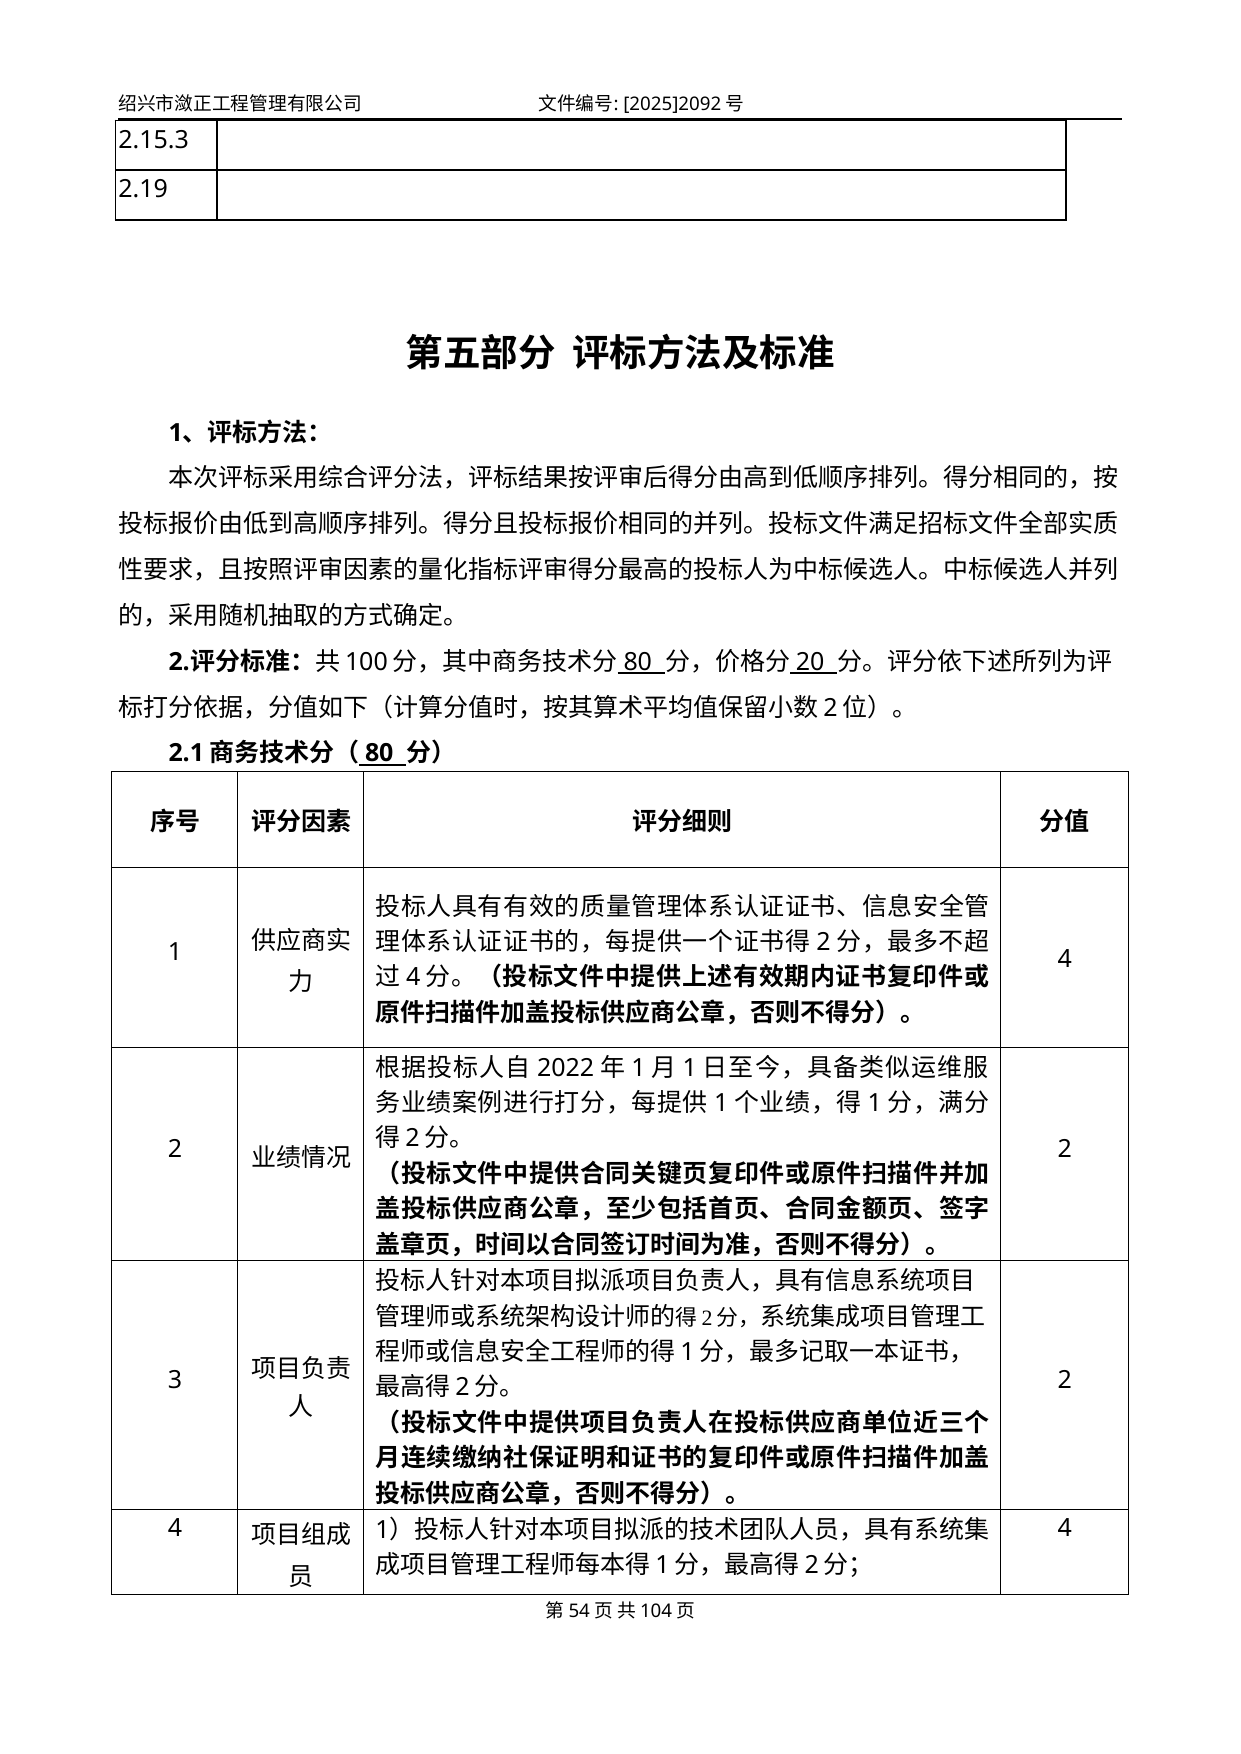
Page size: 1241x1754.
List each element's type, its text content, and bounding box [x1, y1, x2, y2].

table_cell 3 [112, 1261, 237, 1509]
table_cell 2.15.3 [116, 121, 216, 169]
table_cell 1 [112, 868, 237, 1047]
table_cell 4 [1001, 868, 1128, 1047]
table_cell 2.19 [116, 171, 216, 219]
table_header 评分因素 [238, 772, 363, 867]
table_cell 供应商实力 [238, 868, 363, 1047]
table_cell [364, 1510, 1000, 1594]
table_header 分值 [1001, 772, 1128, 867]
table_cell 投标人具有有效的质量管理体系认证证书、信息安全管理体系认证证书的，每提供一个证书得2分，最多不超过4分。（投标文件中提供上述有效期内证书复印件或原件扫描件加盖投标供应商公章，否则不得分）。 [364, 868, 1000, 1047]
table_cell 4 [112, 1510, 237, 1594]
table_cell 4 [1001, 1510, 1128, 1594]
text 2.1商务技术分（ 80 分） [118, 725, 1122, 771]
text 1、评标方法： [118, 404, 1122, 450]
text 本次评标采用综合评分法，评标结果按评审后得分由高到低顺序排列。得分相同的，按投标报价由低到高顺序排列。得分且投标报价相同的并列。投标文件满足招标文件全部实质性要求，且按照评审因素的量化指标评审得分最高的投标人为中标候选人。中标候选人并列的，采用随机抽取的方式确定。 [118, 450, 1122, 633]
table_header 序号 [112, 772, 237, 867]
table_cell 项目负责人 [238, 1261, 363, 1509]
text 第五部分 评标方法及标准 [118, 323, 1122, 377]
table_cell 根据投标人自2022年1月1日至今，具备类似运维服务业绩案例进行打分，每提供1个业绩，得1分，满分得2分。 （投标文件中提供合同关键页复印件或原件扫描件并加盖投标供应商公章，至少包括首页、合同金额页、签字盖章页，时间以合同签订时间为准，否则不得分）。 [364, 1048, 1000, 1260]
table_cell 2 [1001, 1261, 1128, 1509]
text 2.评分标准：共100分，其中商务技术分 80 分，价格分 20 分。评分依下述所列为评标打分依据，分值如下（计算分值时，按其算术平均值保留小数2位）。 [118, 633, 1122, 725]
table_header 评分细则 [364, 772, 1000, 867]
table_cell [218, 171, 1065, 219]
table_cell 投标人针对本项目拟派项目负责人，具有信息系统项目管理师或系统架构设计师的得2分，系统集成项目管理工程师或信息安全工程师的得1分，最多记取一本证书， 最高得2分。 （投标文件中提供项目负责人在投标供应商单位近三个月连续缴纳社保证明和证书的复印件或原件扫描件加盖投标供应商公章，否则不得分）。 [364, 1261, 1000, 1509]
table_cell 2 [1001, 1048, 1128, 1260]
table_cell 业绩情况 [238, 1048, 363, 1260]
table_cell 2 [112, 1048, 237, 1260]
table_cell 项目组成员 [238, 1510, 363, 1594]
table_cell [218, 121, 1065, 169]
